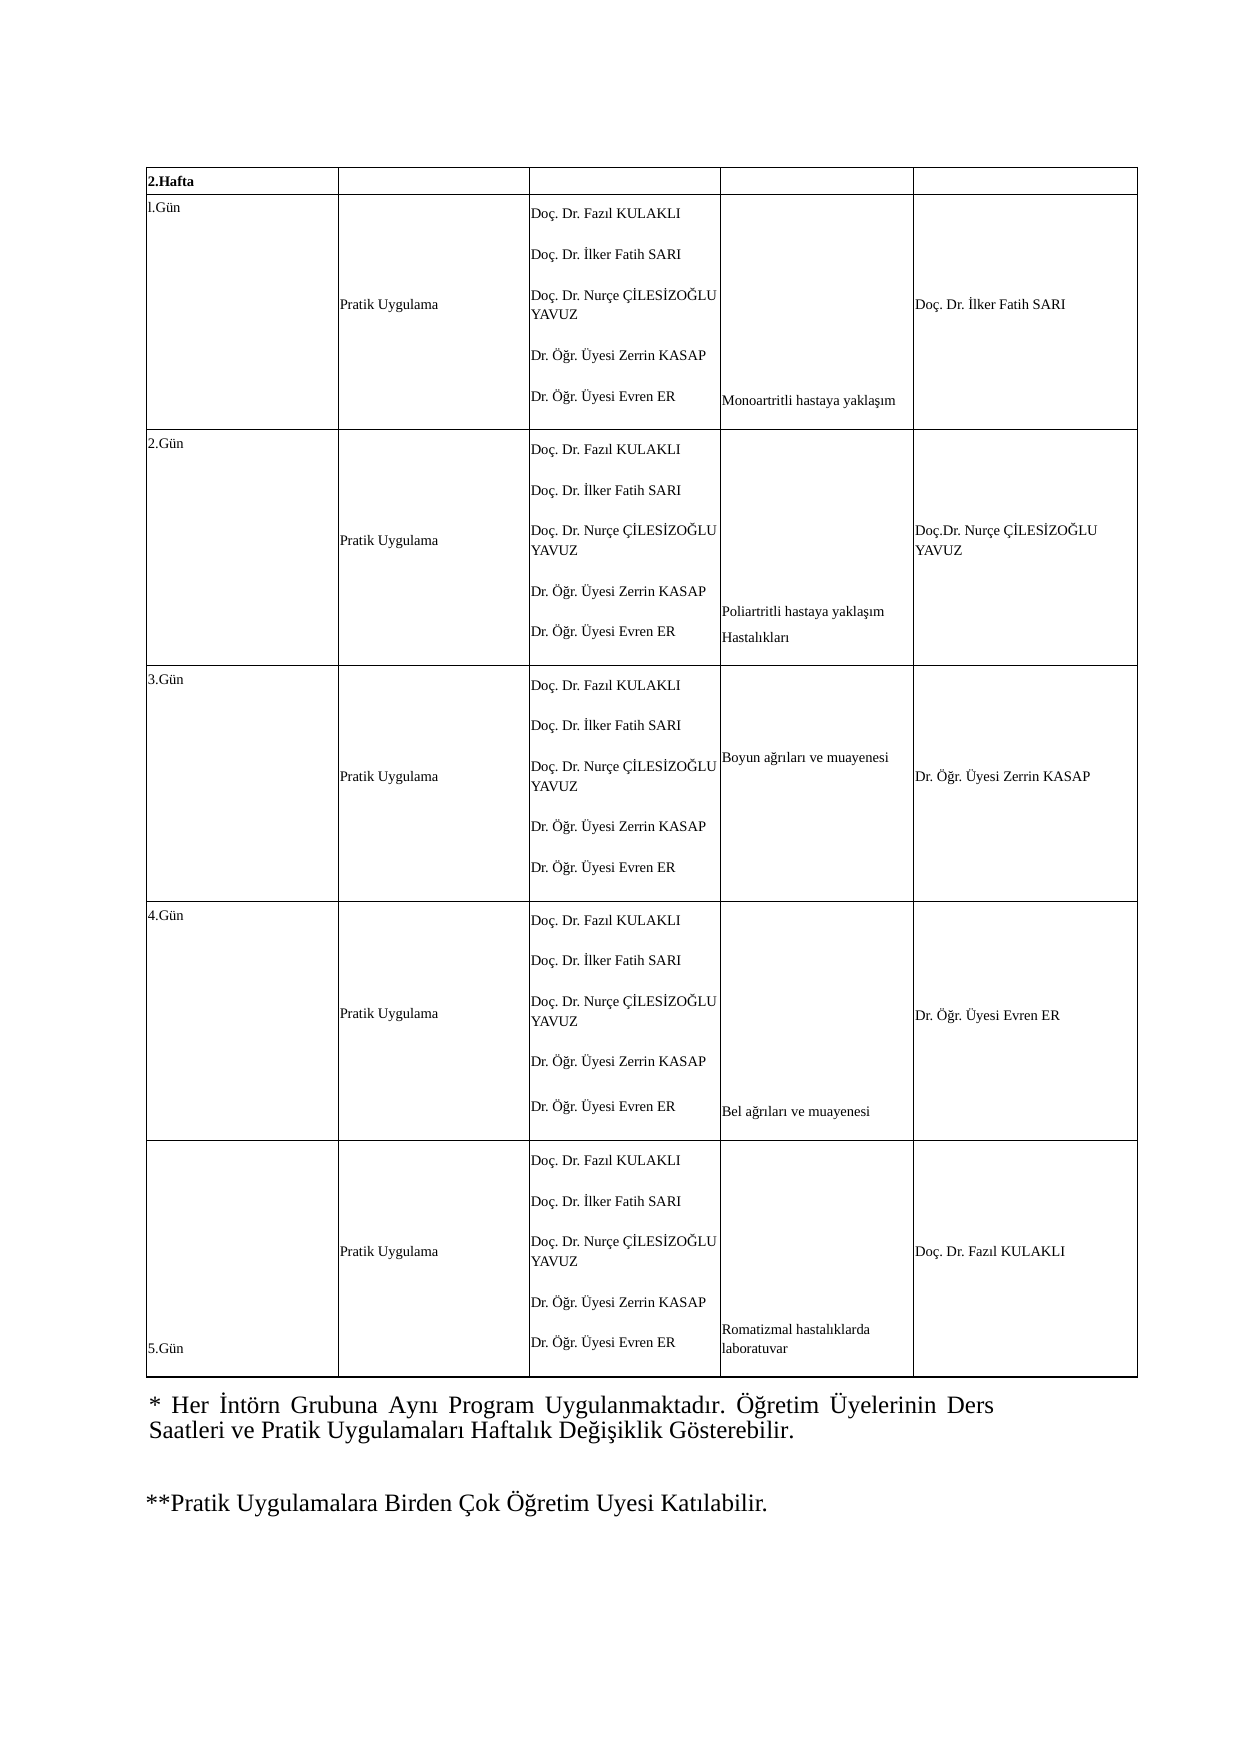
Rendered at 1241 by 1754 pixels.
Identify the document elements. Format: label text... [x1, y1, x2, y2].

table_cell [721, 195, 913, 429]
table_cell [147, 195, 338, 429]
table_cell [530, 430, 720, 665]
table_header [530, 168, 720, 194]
text **Pratik Uygulamalara Birden Çok Öğretim Uyesi Katılabilir. [145, 1495, 468, 1515]
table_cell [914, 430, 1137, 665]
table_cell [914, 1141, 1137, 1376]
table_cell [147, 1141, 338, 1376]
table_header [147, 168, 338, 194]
text * Her İntörn Grubuna Aynı Program Uygulanmaktadır. Öğretim Üyelerinin Ders Saatleri ve Pratik Uygulamaları Haftalık Değişiklik Gösterebilir. [148, 1394, 994, 1444]
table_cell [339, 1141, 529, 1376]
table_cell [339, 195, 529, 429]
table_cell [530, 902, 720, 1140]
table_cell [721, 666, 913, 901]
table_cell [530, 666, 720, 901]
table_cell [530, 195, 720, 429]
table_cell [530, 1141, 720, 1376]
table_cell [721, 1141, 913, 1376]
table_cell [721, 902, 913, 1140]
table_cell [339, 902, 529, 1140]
text **Pratik Uygulamalara Birden Çok Öğretim Uyesi Katılabilir. [462, 1495, 1057, 1515]
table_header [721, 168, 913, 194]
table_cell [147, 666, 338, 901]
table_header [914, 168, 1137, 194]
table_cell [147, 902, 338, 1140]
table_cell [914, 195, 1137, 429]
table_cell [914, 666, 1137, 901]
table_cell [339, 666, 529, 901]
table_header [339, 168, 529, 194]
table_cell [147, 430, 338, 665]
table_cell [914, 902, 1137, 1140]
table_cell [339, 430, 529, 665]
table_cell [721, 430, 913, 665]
